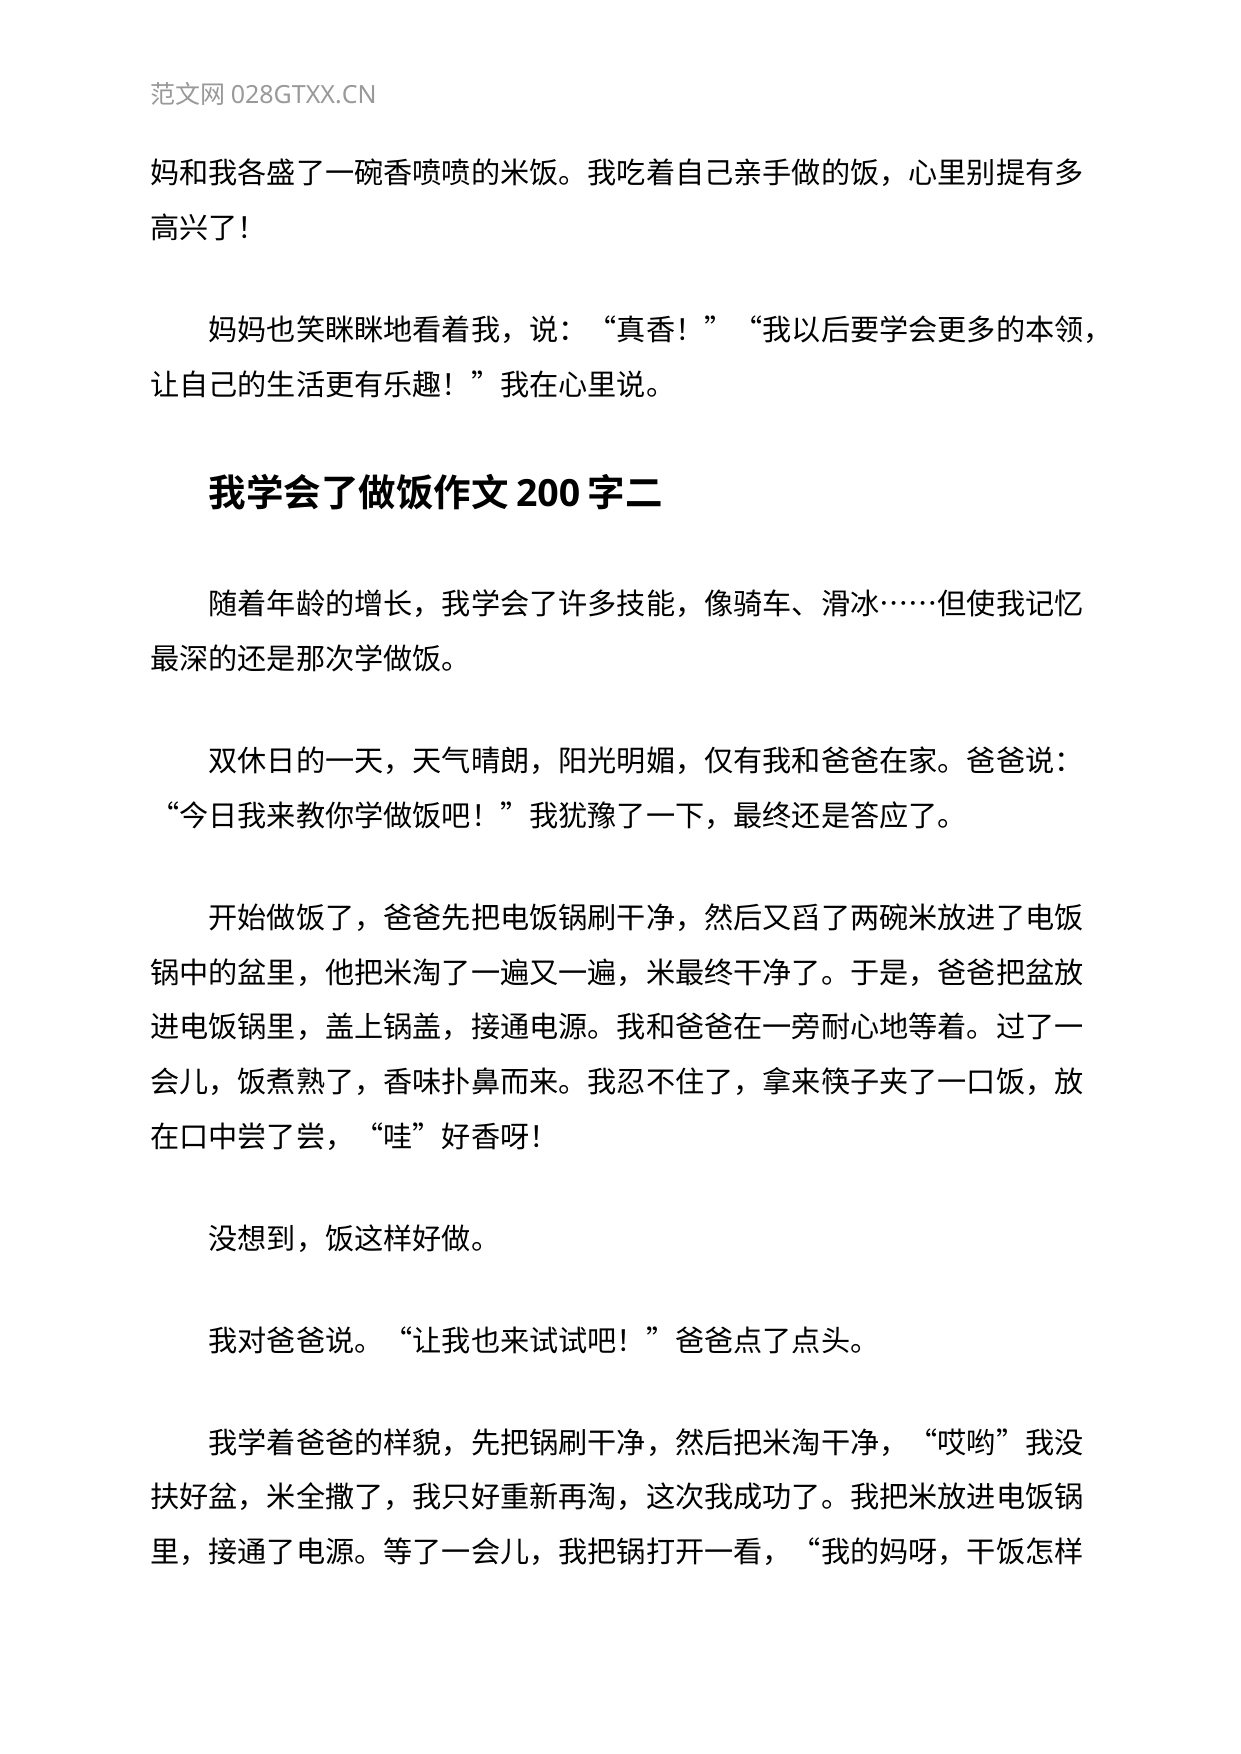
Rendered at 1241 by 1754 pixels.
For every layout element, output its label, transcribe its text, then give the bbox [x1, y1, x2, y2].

text 我学会了做饭作文200字二 [150, 463, 1090, 518]
text 开始做饭了，爸爸先把电饭锅刷干净，然后又舀了两碗米放进了电饭锅中的盆里，他把米淘了一遍又一遍，米最终干净了。于是，爸爸把盆放进电饭锅里，盖上锅盖，接通电源。我和爸爸在一旁耐心地等着。过了一会儿，饭煮熟了，香味扑鼻而来。我忍不住了，拿来筷子夹了一口饭，放在口中尝了尝，“哇”好香呀！ [150, 894, 1090, 1156]
text 没想到，饭这样好做。 [150, 1216, 1090, 1258]
text 双休日的一天，天气晴朗，阳光明媚，仅有我和爸爸在家。爸爸说：“今日我来教你学做饭吧！”我犹豫了一下，最终还是答应了。 [150, 738, 1090, 835]
text 妈妈也笑眯眯地看着我，说：“真香！”“我以后要学会更多的本领，让自己的生活更有乐趣！”我在心里说。 [150, 307, 1090, 404]
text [150, 150, 1090, 247]
text 随着年龄的增长，我学会了许多技能，像骑车、滑冰……但使我记忆最深的还是那次学做饭。 [150, 581, 1090, 678]
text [150, 1419, 1090, 1571]
text 我对爸爸说。“让我也来试试吧！”爸爸点了点头。 [150, 1317, 1090, 1360]
